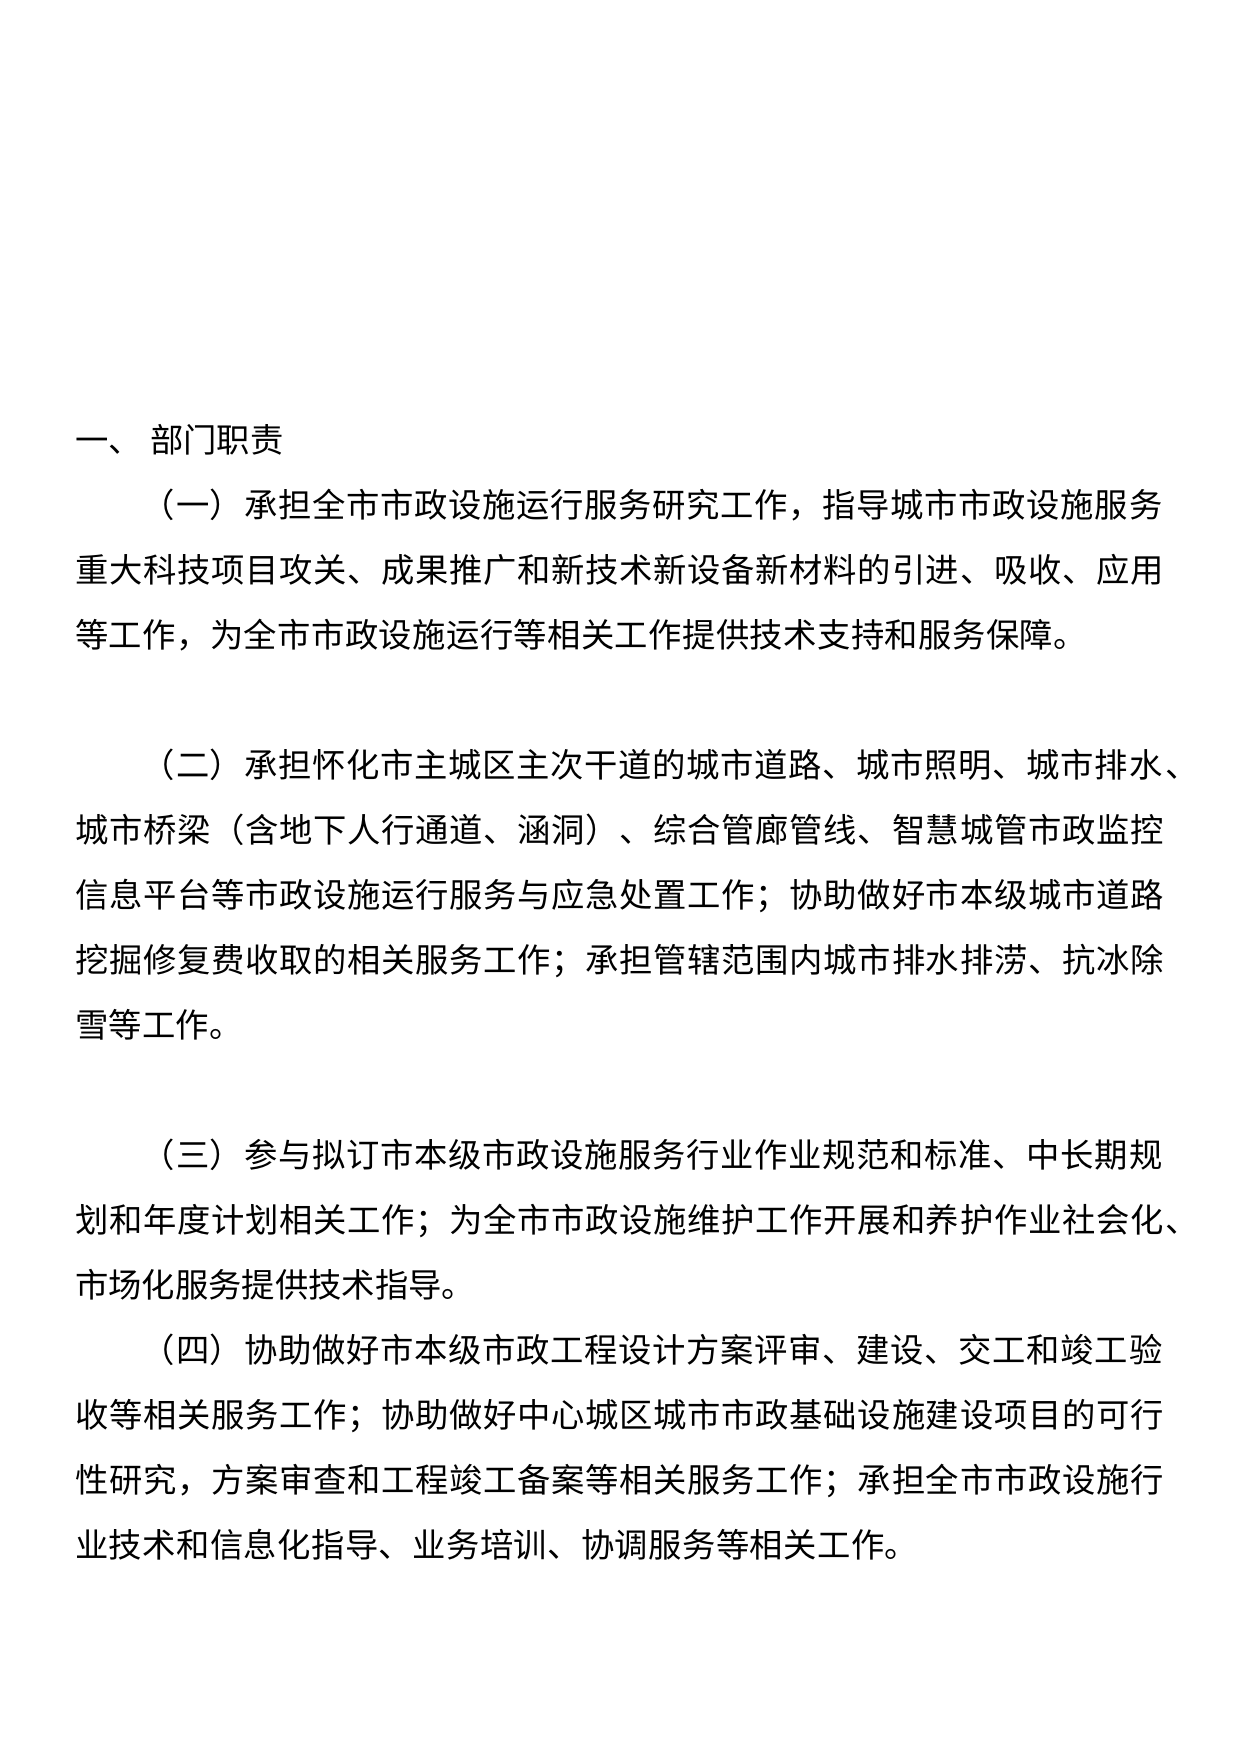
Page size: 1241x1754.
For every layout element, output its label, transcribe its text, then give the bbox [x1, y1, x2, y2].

text （一）承担全市市政设施运行服务研究工作，指导城市市政设施服务重大科技项目攻关、成果推广和新技术新设备新材料的引进、吸收、应用等工作，为全市市政设施运行等相关工作提供技术支持和服务保障。 [75, 471, 1165, 731]
text （四）协助做好市本级市政工程设计方案评审、建设、交工和竣工验收等相关服务工作；协助做好中心城区城市市政基础设施建设项目的可行性研究，方案审查和工程竣工备案等相关服务工作；承担全市市政设施行业技术和信息化指导、业务培训、协调服务等相关工作。 [75, 1316, 1165, 1641]
text （二）承担怀化市主城区主次干道的城市道路、城市照明、城市排水、城市桥梁（含地下人行通道、涵洞）、综合管廊管线、智慧城管市政监控信息平台等市政设施运行服务与应急处置工作；协助做好市本级城市道路挖掘修复费收取的相关服务工作；承担管辖范围内城市排水排涝、抗冰除雪等工作。 [75, 731, 1165, 1121]
list 部门职责 [75, 406, 1165, 471]
text （三）参与拟订市本级市政设施服务行业作业规范和标准、中长期规划和年度计划相关工作；为全市市政设施维护工作开展和养护作业社会化、市场化服务提供技术指导。 [75, 1121, 1165, 1316]
